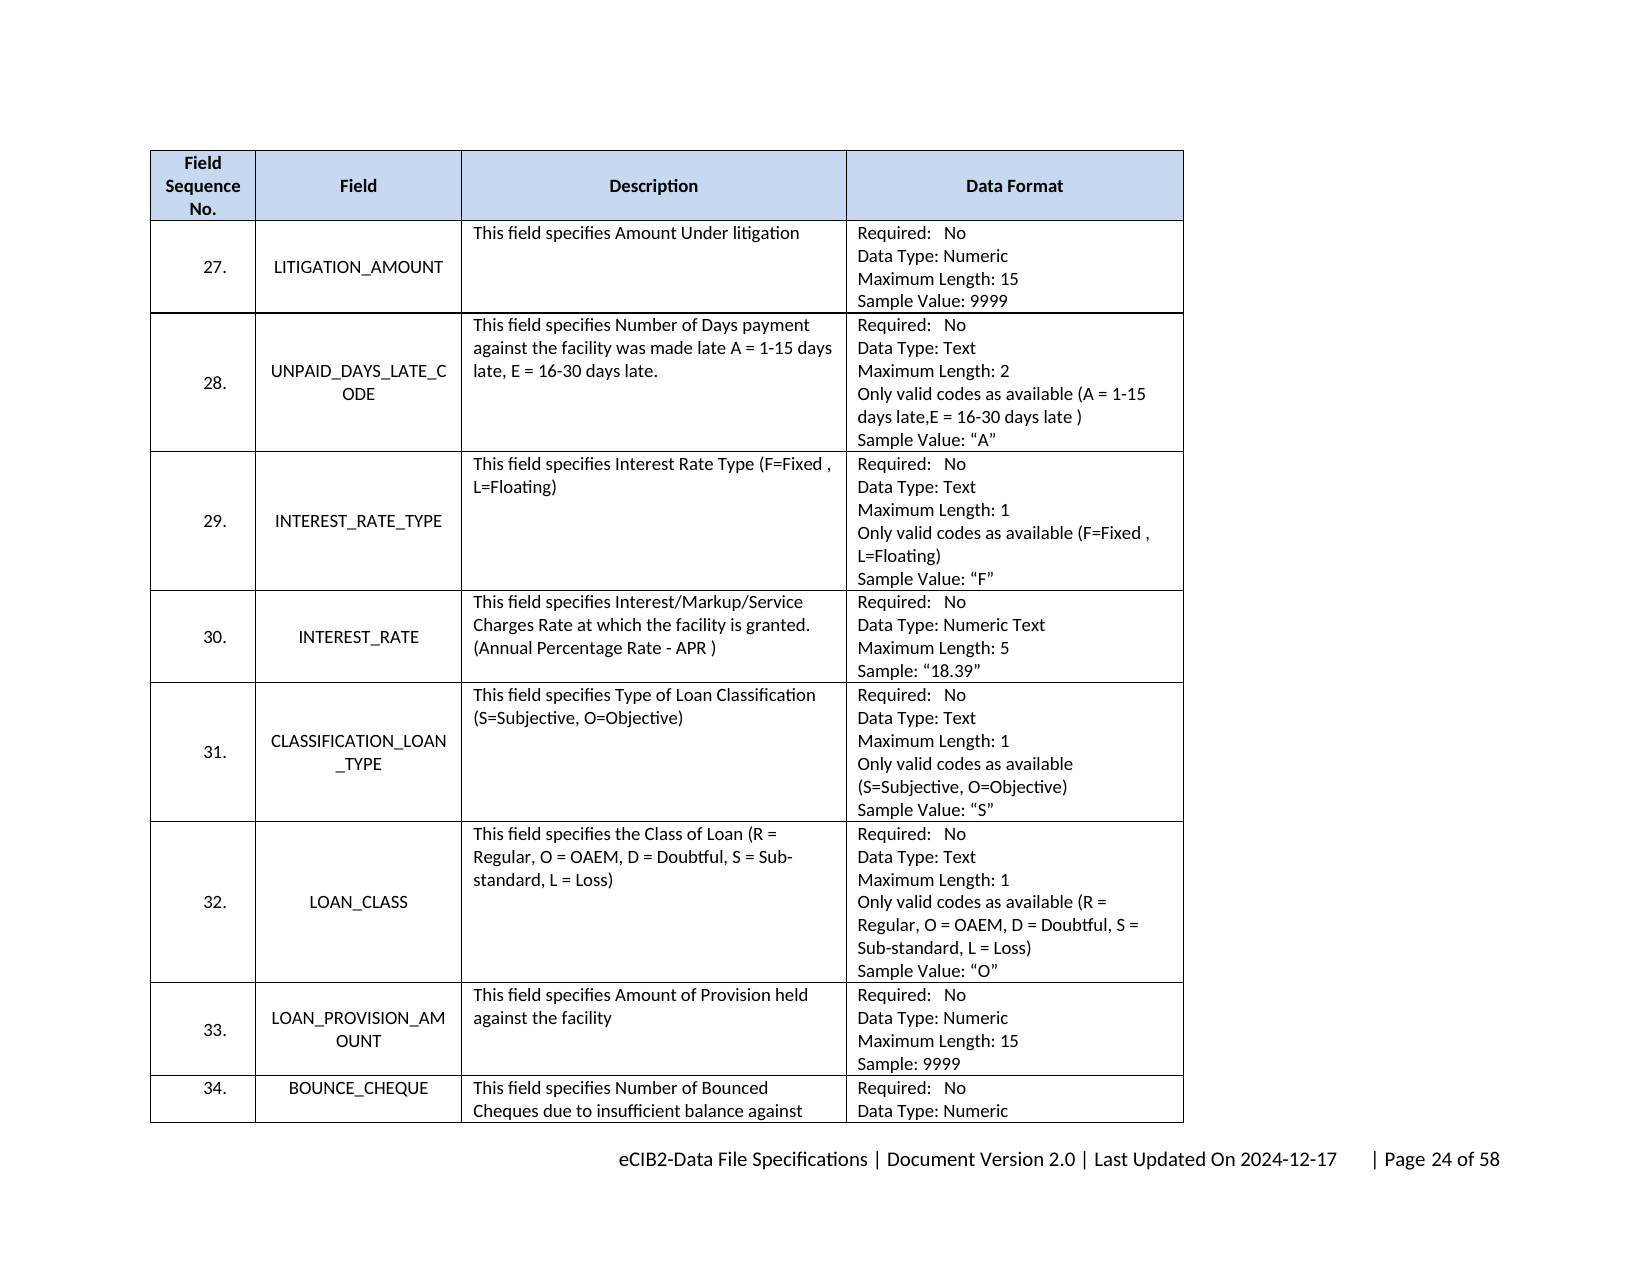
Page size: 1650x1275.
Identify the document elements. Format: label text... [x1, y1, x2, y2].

table_cell BOUNCE_CHEQUE [256, 1076, 461, 1122]
table_cell [151, 221, 255, 312]
table_cell [151, 314, 255, 451]
table_cell Required: No Data Type: Text Maximum Length: 1 Only valid codes as available (R = Regular, O = OAEM, D = Doubtful, S = Sub-standard, L = Loss) Sample Value: “O” [847, 822, 1183, 982]
table_cell INTEREST_RATE [256, 591, 461, 682]
table_cell This field specifies Interest Rate Type (F=Fixed , L=Floating) [462, 452, 846, 589]
table_cell Required: No Data Type: Text Maximum Length: 1 Only valid codes as available (F=Fixed , L=Floating) Sample Value: “F” [847, 452, 1183, 589]
table_cell This field specifies the Class of Loan (R = Regular, O = OAEM, D = Doubtful, S = Sub-standard, L = Loss) [462, 822, 846, 982]
table_header Description [462, 151, 846, 220]
table_cell [151, 683, 255, 821]
table_cell [151, 1076, 255, 1122]
table_cell [151, 822, 255, 982]
table_cell This field specifies Interest/Markup/Service Charges Rate at which the facility is granted. (Annual Percentage Rate - APR ) [462, 591, 846, 682]
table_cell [847, 1076, 1183, 1122]
table_cell Required: No Data Type: Text Maximum Length: 1 Only valid codes as available (S=Subjective, O=Objective) Sample Value: “S” [847, 683, 1183, 821]
table_header Field [256, 151, 461, 220]
table_cell Required: No Data Type: Text Maximum Length: 2 Only valid codes as available (A = 1-15 days late,E = 16-30 days late ) Sample Value: “A” [847, 314, 1183, 451]
table_header Data Format [847, 151, 1183, 220]
table_cell [151, 591, 255, 682]
table_cell CLASSIFICATION_LOAN_TYPE [256, 683, 461, 821]
table_cell LOAN_CLASS [256, 822, 461, 982]
table_cell This field specifies Type of Loan Classification (S=Subjective, O=Objective) [462, 683, 846, 821]
table_cell Required: No Data Type: Numeric Maximum Length: 15 Sample: 9999 [847, 983, 1183, 1075]
table_cell [151, 452, 255, 589]
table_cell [847, 221, 1183, 312]
table_cell LOAN_PROVISION_AMOUNT [256, 983, 461, 1075]
table_header Field Sequence No. [151, 151, 255, 220]
table_cell This field specifies Number of Days payment against the facility was made late A = 1-15 days late, E = 16-30 days late. [462, 314, 846, 451]
table_cell INTEREST_RATE_TYPE [256, 452, 461, 589]
table_cell This field specifies Amount of Provision held against the facility [462, 983, 846, 1075]
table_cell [462, 1076, 846, 1122]
table_cell LITIGATION_AMOUNT [256, 221, 461, 312]
table_cell [151, 983, 255, 1075]
table_cell This field specifies Amount Under litigation [462, 221, 846, 312]
table_cell UNPAID_DAYS_LATE_CODE [256, 314, 461, 451]
table_cell Required: No Data Type: Numeric Text Maximum Length: 5 Sample: “18.39” [847, 591, 1183, 682]
